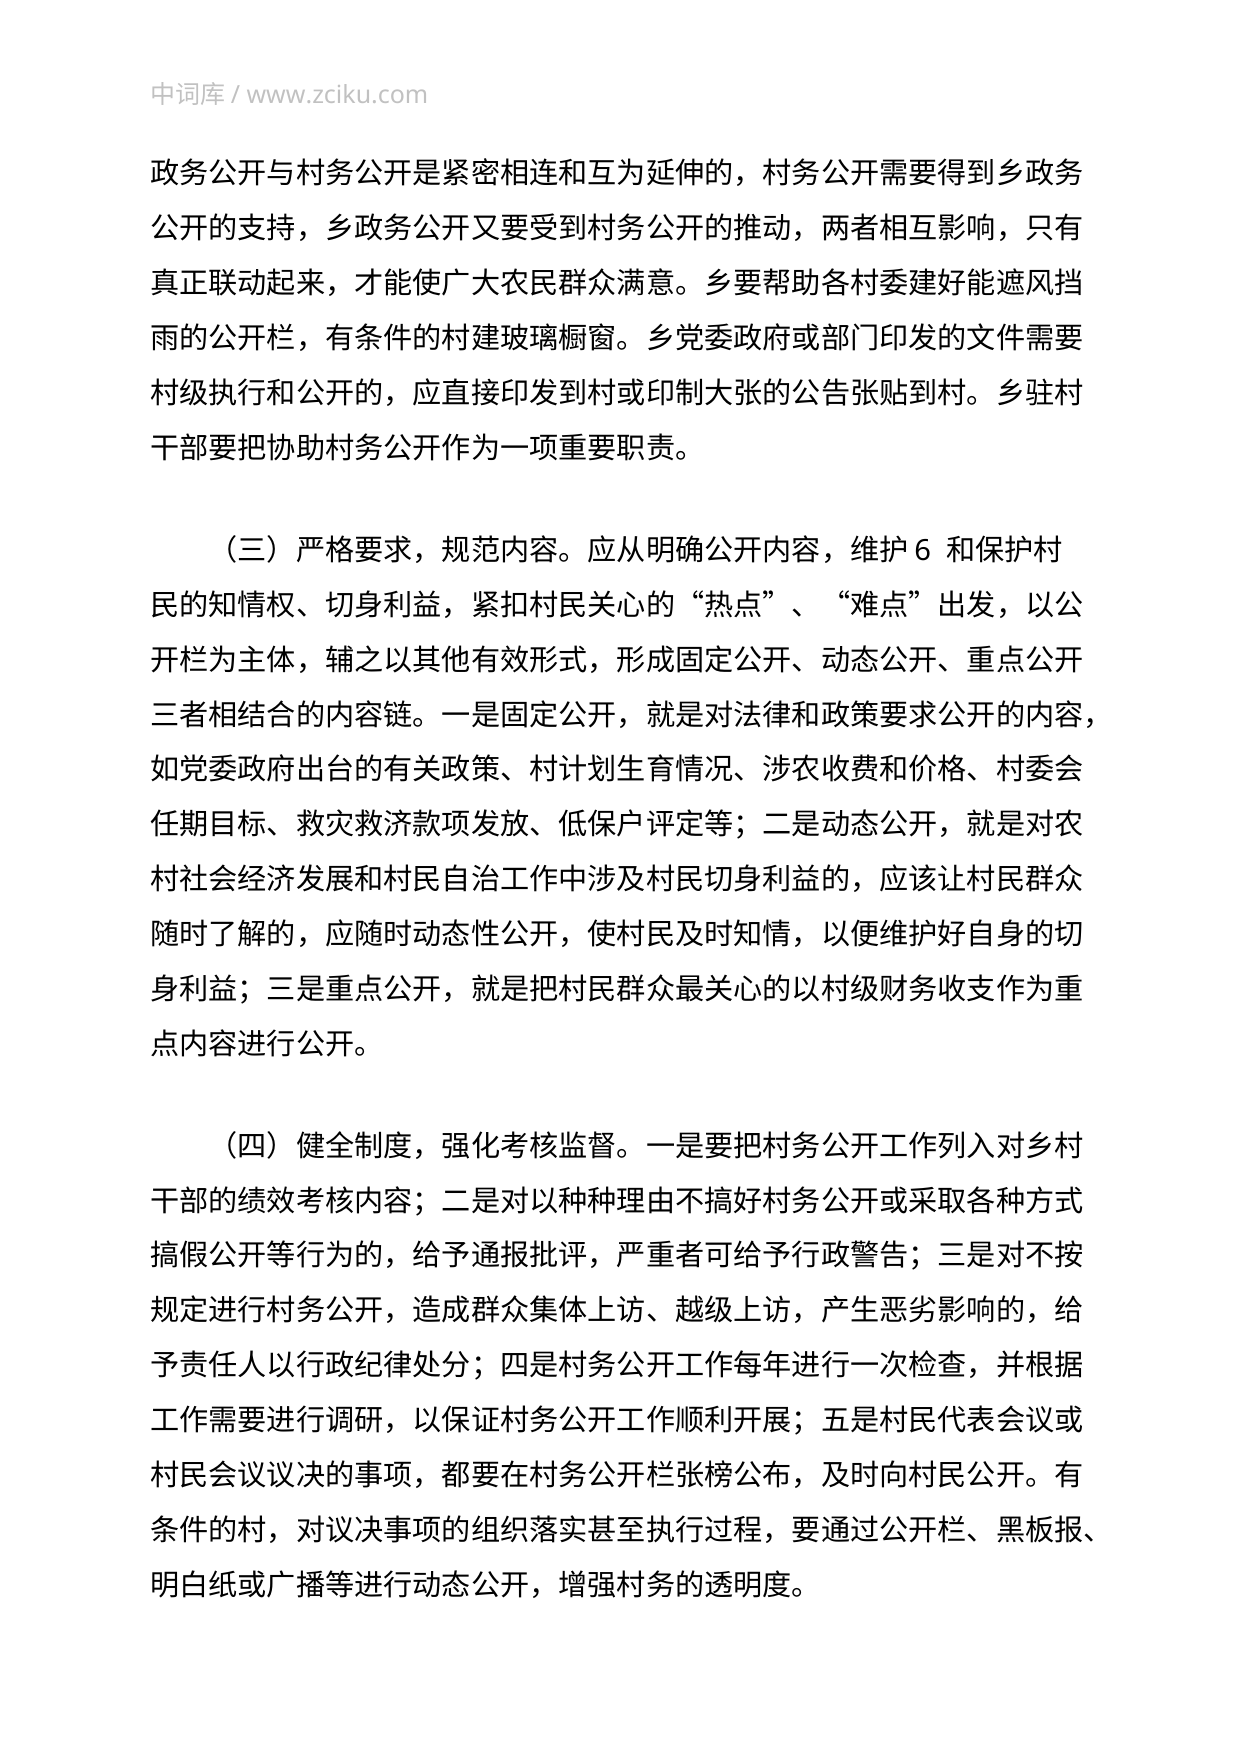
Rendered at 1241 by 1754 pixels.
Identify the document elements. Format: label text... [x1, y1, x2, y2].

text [150, 150, 1090, 467]
text （三）严格要求，规范内容。应从明确公开内容，维护6 和保护村民的知情权、切身利益，紧扣村民关心的“热点”、“难点”出发，以公开栏为主体，辅之以其他有效形式，形成固定公开、动态公开、重点公开三者相结合的内容链。一是固定公开，就是对法律和政策要求公开的内容，如党委政府出台的有关政策、村计划生育情况、涉农收费和价格、村委会任期目标、救灾救济款项发放、低保户评定等；二是动态公开，就是对农村社会经济发展和村民自治工作中涉及村民切身利益的，应该让村民群众随时了解的，应随时动态性公开，使村民及时知情，以便维护好自身的切身利益；三是重点公开，就是把村民群众最关心的以村级财务收支作为重点内容进行公开。 [150, 526, 1090, 1063]
text （四）健全制度，强化考核监督。一是要把村务公开工作列入对乡村干部的绩效考核内容；二是对以种种理由不搞好村务公开或采取各种方式搞假公开等行为的，给予通报批评，严重者可给予行政警告；三是对不按规定进行村务公开，造成群众集体上访、越级上访，产生恶劣影响的，给予责任人以行政纪律处分；四是村务公开工作每年进行一次检查，并根据工作需要进行调研，以保证村务公开工作顺利开展；五是村民代表会议或村民会议议决的事项，都要在村务公开栏张榜公布，及时向村民公开。有条件的村，对议决事项的组织落实甚至执行过程，要通过公开栏、黑板报、明白纸或广播等进行动态公开，增强村务的透明度。 [150, 1122, 1090, 1604]
